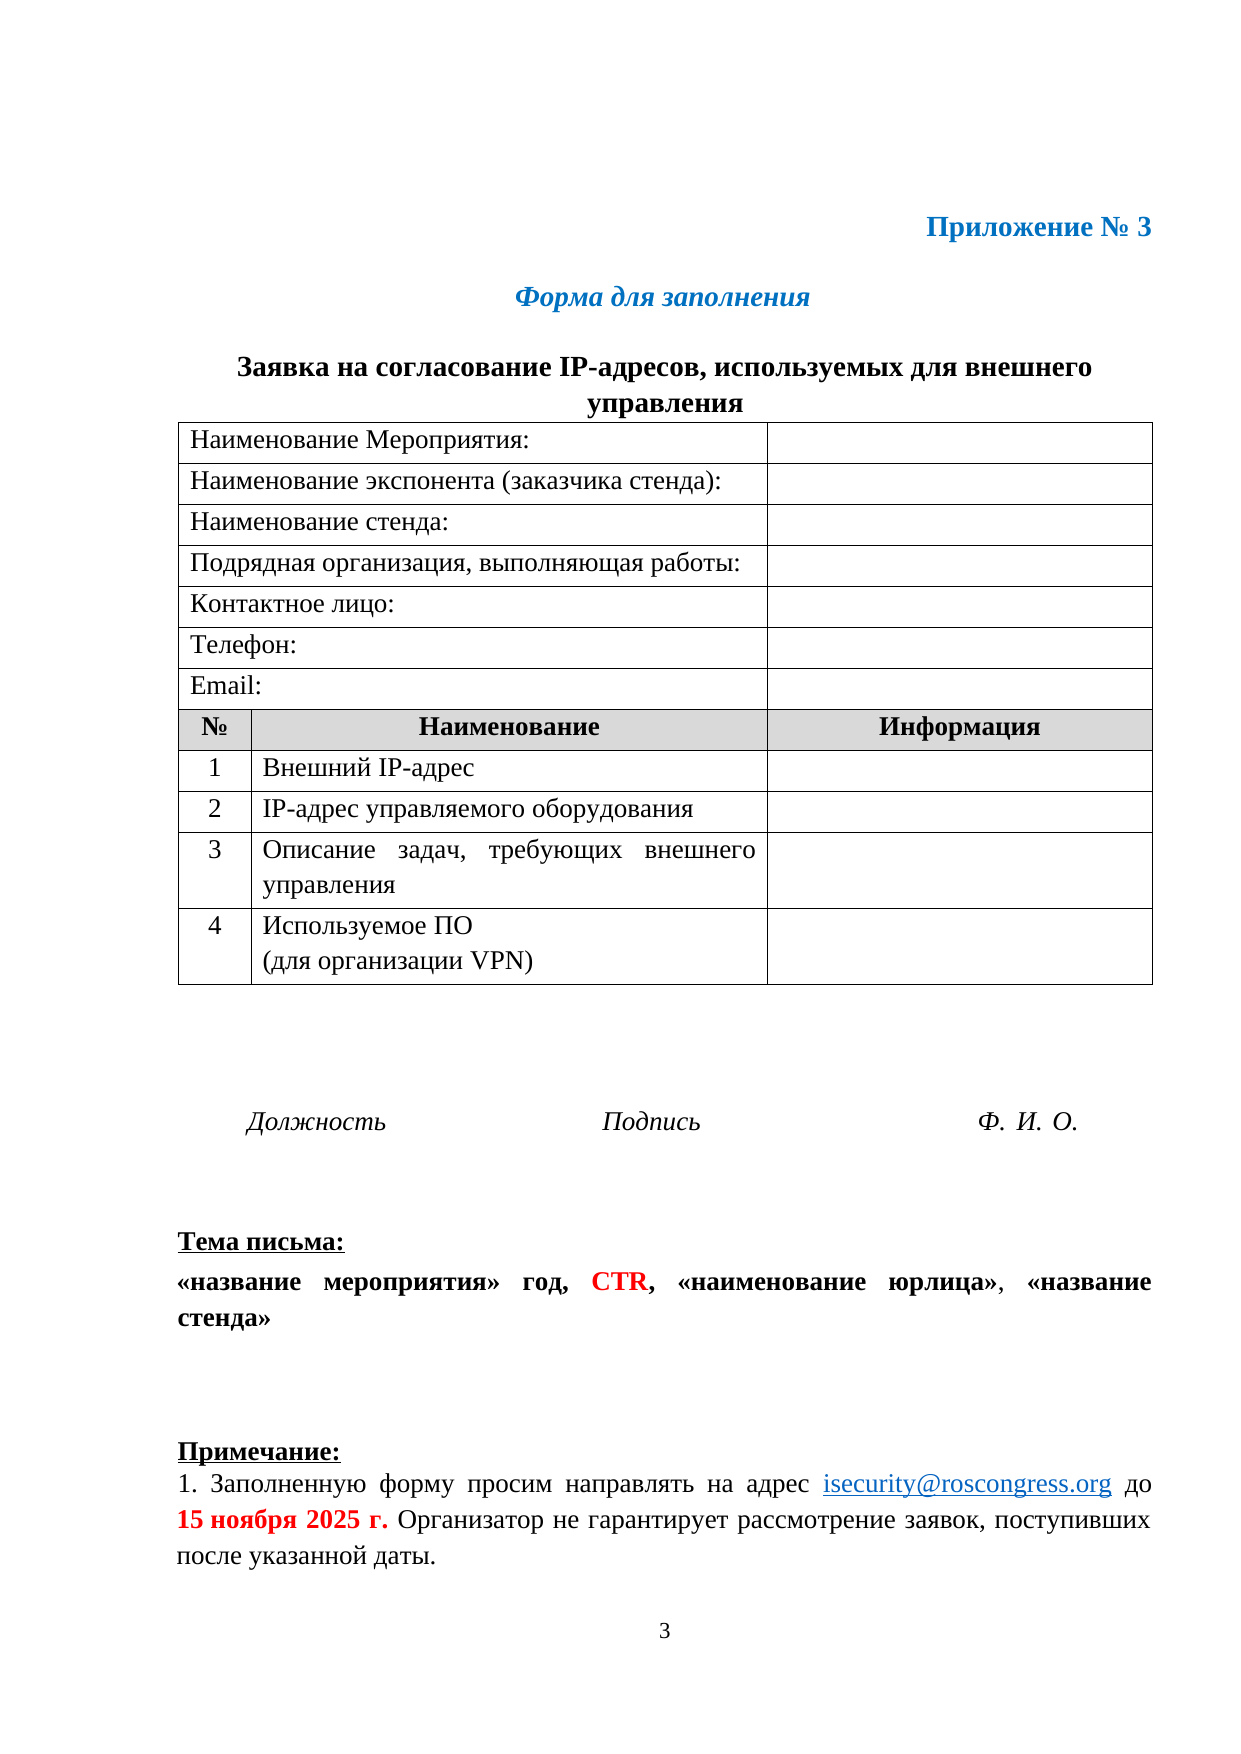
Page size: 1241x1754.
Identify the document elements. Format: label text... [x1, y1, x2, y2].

table_cell [768, 751, 1152, 791]
table_cell IP-адрес управляемого оборудования [252, 792, 767, 832]
table_cell [768, 792, 1152, 832]
table_cell Email: [179, 669, 767, 709]
table_cell [768, 833, 1152, 908]
subtitle Заявка на согласование IP-адресов, используемых для внешнего управления [178, 349, 1151, 419]
text Приложение № 3 [176, 209, 1152, 242]
text Должность Подпись Ф. И. О. [177, 1105, 1151, 1136]
table_cell [768, 505, 1152, 545]
table_cell Внешний IP-адрес [252, 751, 767, 791]
table_cell [768, 587, 1152, 627]
table_cell Описание задач, требующих внешнего управления [252, 833, 767, 908]
text Тема письма: [177, 1225, 1151, 1256]
table_cell [768, 464, 1152, 504]
text Форма для заполнения [176, 279, 1152, 313]
table_cell № [179, 710, 251, 750]
table_header Наименование Мероприятия: [179, 423, 767, 463]
text Примечание: [177, 1435, 1152, 1466]
table_cell Используемое ПО (для организации VPN) [252, 909, 767, 984]
text «название мероприятия» год, CTR, «наименование юрлица», «название стенда» [176, 1265, 1152, 1332]
table_cell 4 [179, 909, 251, 984]
table_cell [768, 669, 1152, 709]
table_header [768, 423, 1152, 463]
table_cell [768, 628, 1152, 668]
table_cell Информация [768, 710, 1152, 750]
table_cell Наименование [252, 710, 767, 750]
text 1. Заполненную форму просим направлять на адрес isecurity@roscongress.org до 15 ноября 2025 г. Организатор не гарантирует рассмотрение заявок, поступивших после указанной даты. [176, 1468, 1152, 1570]
table_cell 1 [179, 751, 251, 791]
table_cell Подрядная организация, выполняющая работы: [179, 546, 767, 586]
table_cell [768, 909, 1152, 984]
table_cell 2 [179, 792, 251, 832]
table_cell 3 [179, 833, 251, 908]
table_cell Телефон: [179, 628, 767, 668]
table_cell Контактное лицо: [179, 587, 767, 627]
table_cell [768, 546, 1152, 586]
table_cell Наименование стенда: [179, 505, 767, 545]
table_cell Наименование экспонента (заказчика стенда): [179, 464, 767, 504]
